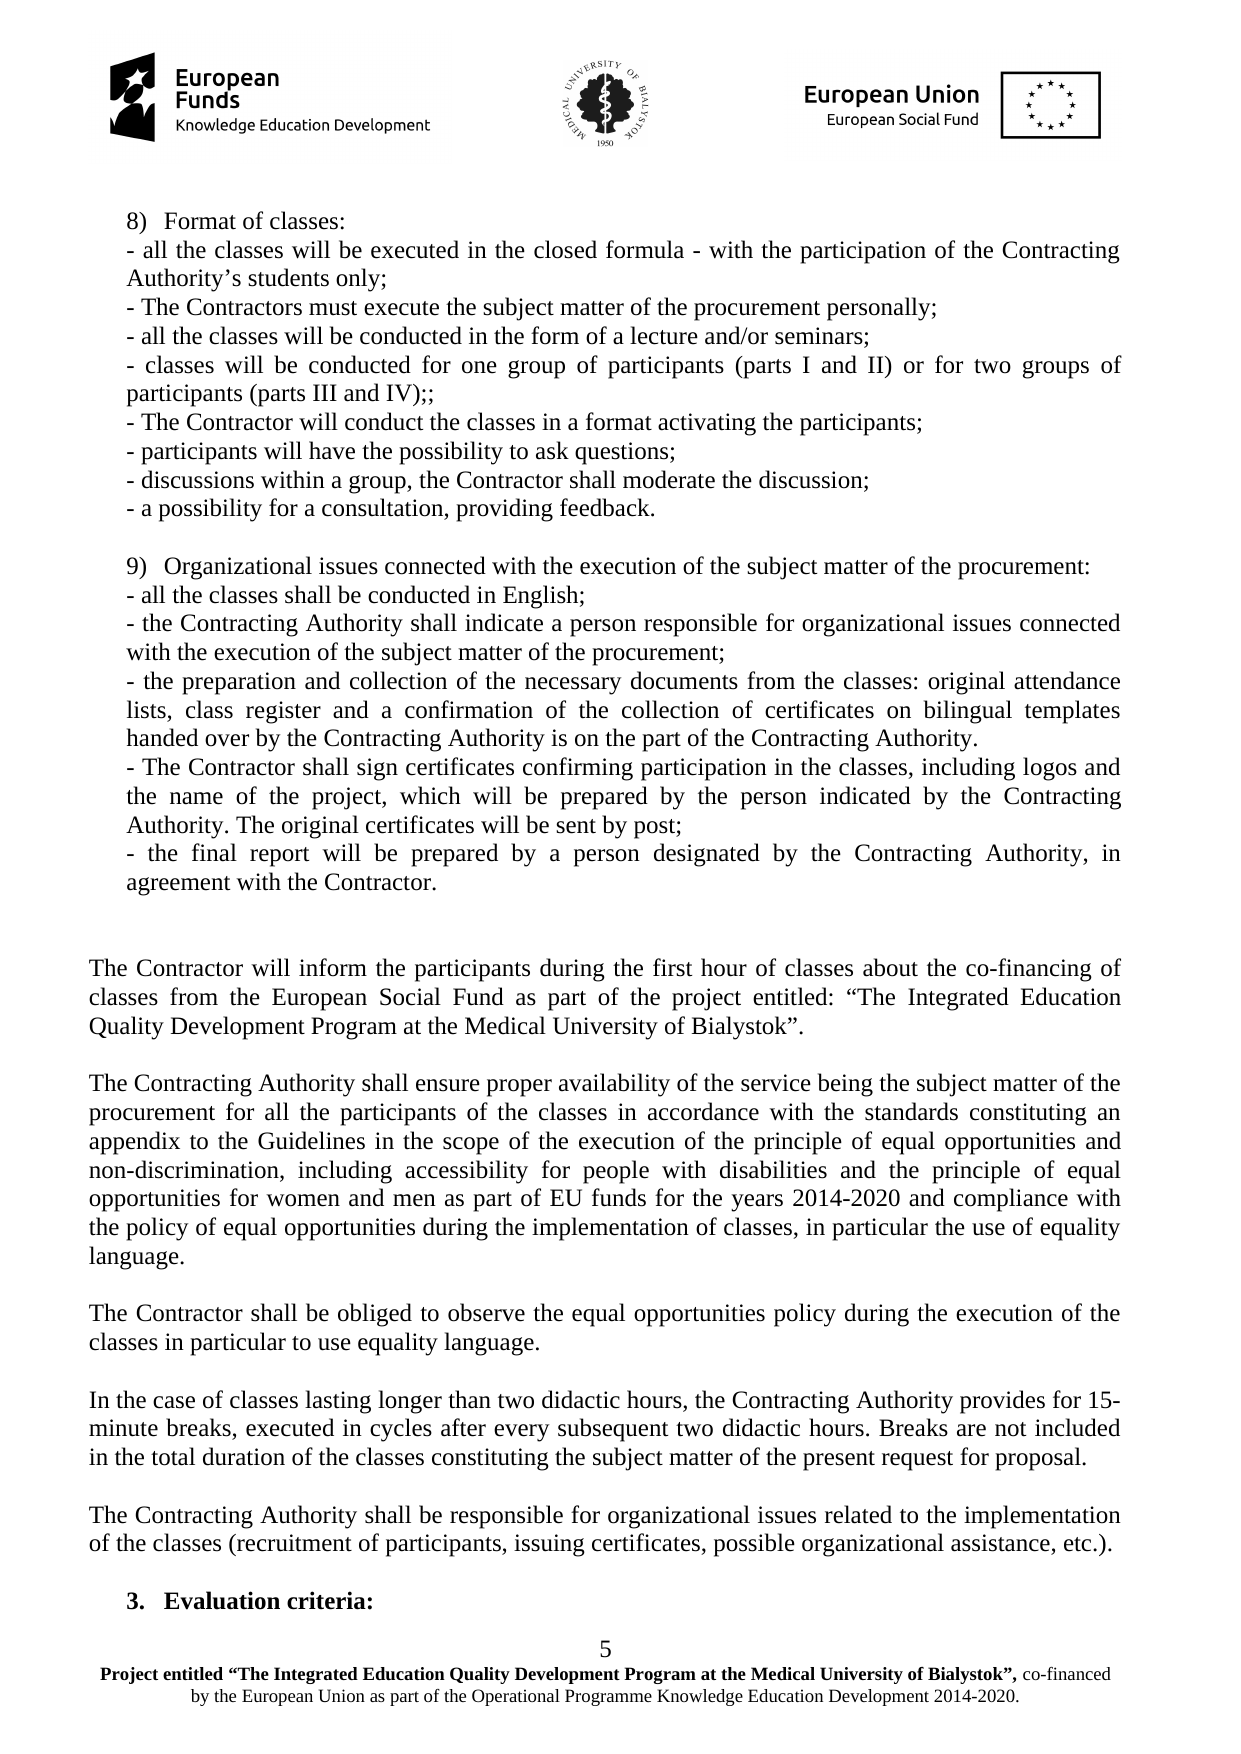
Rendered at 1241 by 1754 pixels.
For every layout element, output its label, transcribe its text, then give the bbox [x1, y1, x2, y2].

text - classes will be conducted for one group of participants (parts I and II) or for two groups of participants (parts III and IV);; [126, 350, 1122, 407]
text - all the classes will be executed in the closed formula - with the participation of the Contracting Authority’s students only; [126, 235, 1122, 292]
list Evaluation criteria: [126, 1586, 1122, 1615]
list Organizational issues connected with the execution of the subject matter of the procurement: [126, 551, 1122, 580]
text - the Contracting Authority shall indicate a person responsible for organizational issues connected with the execution of the subject matter of the procurement; [126, 608, 1122, 666]
text The Contracting Authority shall ensure proper availability of the service being the subject matter of the procurement for all the participants of the classes in accordance with the standards constituting an appendix to the Guidelines in the scope of the execution of the principle of equal opportunities and non-discrimination, including accessibility for people with disabilities and the principle of equal opportunities for women and men as part of EU funds for the years 2014-2020 and compliance with the policy of equal opportunities during the implementation of classes, in particular the use of equality language. [89, 1068, 1122, 1270]
text - The Contractors must execute the subject matter of the procurement personally; [89, 292, 1122, 321]
text - the preparation and collection of the necessary documents from the classes: original attendance lists, class register and a confirmation of the collection of certificates on bilingual templates handed over by the Contracting Authority is on the part of the Contracting Authority. [126, 666, 1122, 752]
picture [783, 49, 1123, 161]
text In the case of classes lasting longer than two didactic hours, the Contracting Authority provides for 15-minute breaks, executed in cycles after every subsequent two didactic hours. Breaks are not included in the total duration of the classes constituting the subject matter of the present request for proposal. [89, 1385, 1122, 1471]
text - all the classes shall be conducted in English; [126, 580, 1122, 608]
text The Contractor shall be obliged to observe the equal opportunities policy during the execution of the classes in particular to use equality language. [89, 1298, 1122, 1356]
picture [88, 30, 452, 164]
list Format of classes: [126, 206, 1122, 235]
text The Contracting Authority shall be responsible for organizational issues related to the implementation of the classes (recruitment of participants, issuing certificates, possible organizational assistance, etc.). [89, 1500, 1122, 1557]
text The Contractor will inform the participants during the first hour of classes about the co-financing of classes from the European Social Fund as part of the project entitled: “The Integrated Education Quality Development Program at the Medical University of Bialystok”. [89, 953, 1122, 1040]
picture [562, 60, 649, 147]
text - a possibility for a consultation, providing feedback. [126, 493, 1122, 522]
text - all the classes will be conducted in the form of a lecture and/or seminars; [126, 321, 1122, 350]
text - participants will have the possibility to ask questions; [126, 436, 1122, 465]
text - discussions within a group, the Contractor shall moderate the discussion; [126, 465, 1122, 493]
text - The Contractor will conduct the classes in a format activating the participants; [126, 407, 1122, 436]
text - The Contractor shall sign certificates confirming participation in the classes, including logos and the name of the project, which will be prepared by the person indicated by the Contracting Authority. The original certificates will be sent by post; [126, 752, 1122, 838]
text - the final report will be prepared by a person designated by the Contracting Authority, in agreement with the Contractor. [126, 838, 1122, 896]
